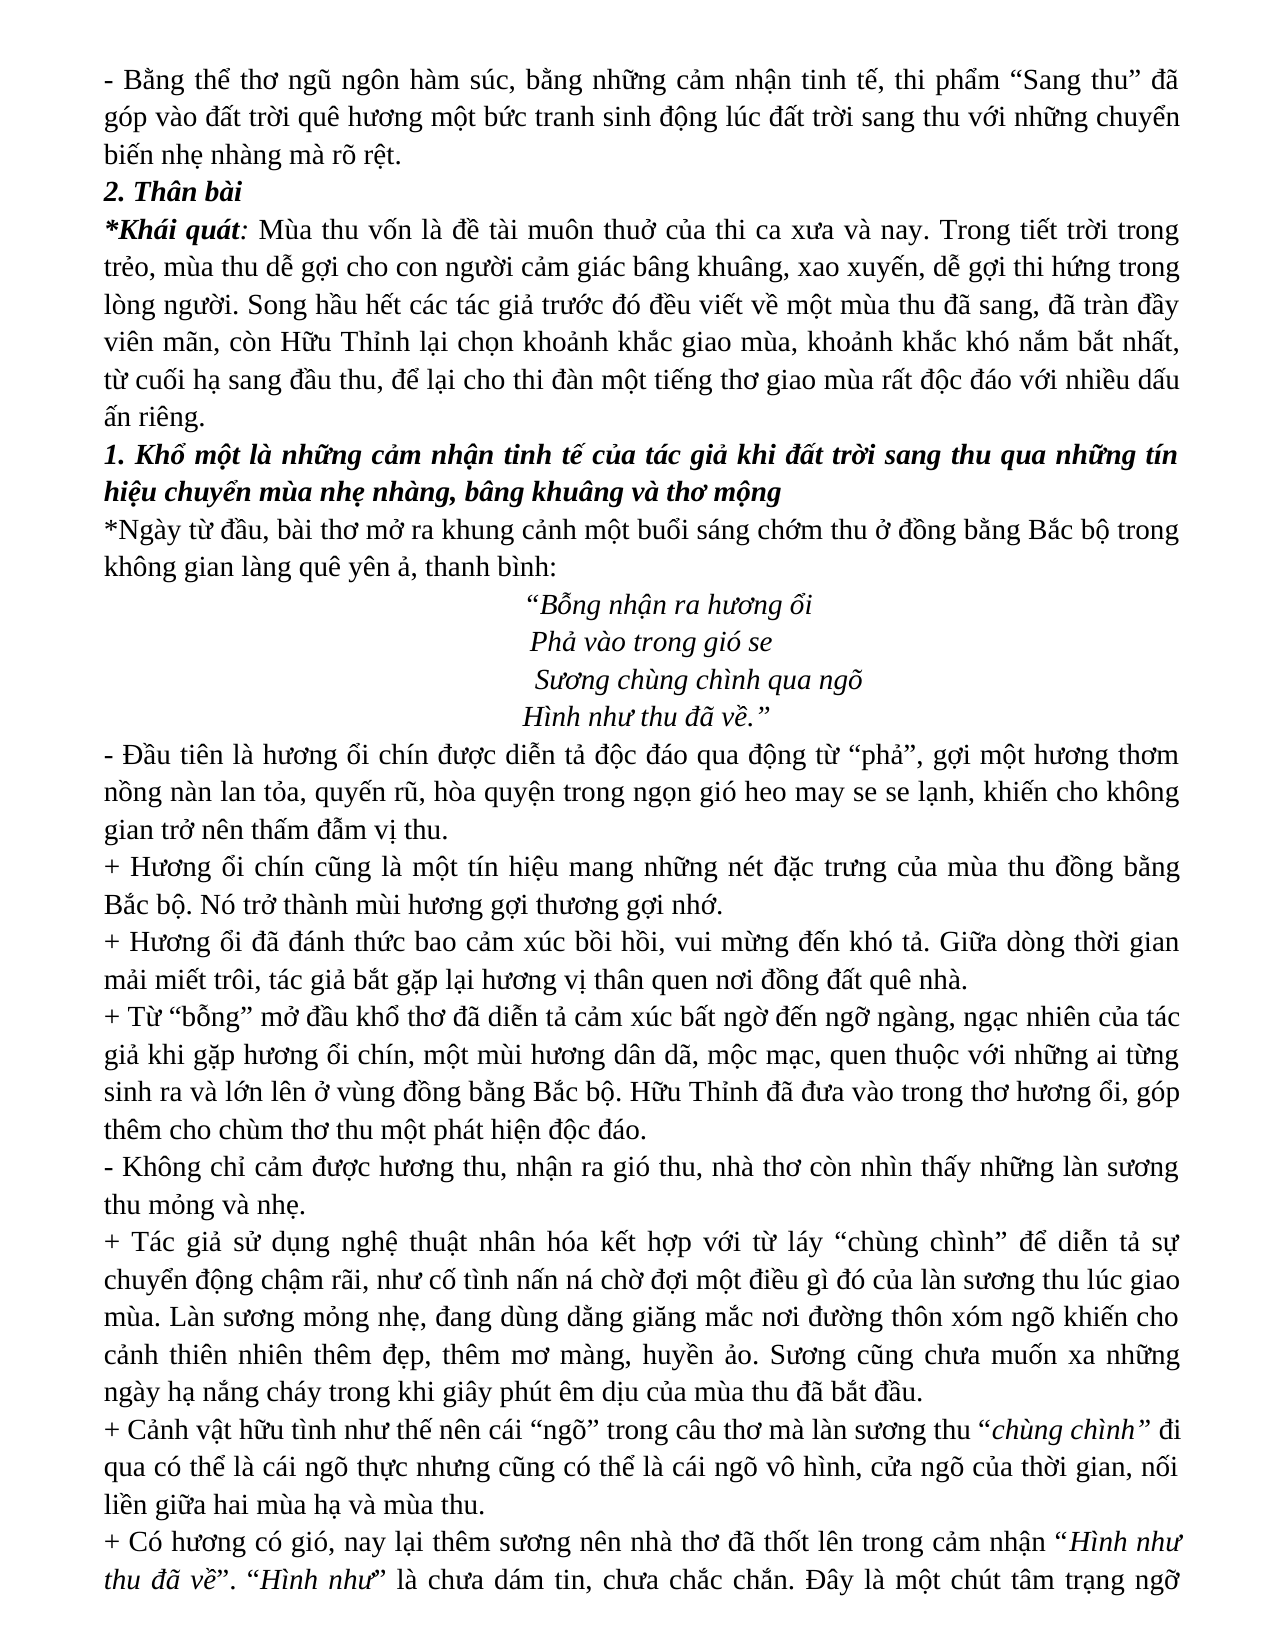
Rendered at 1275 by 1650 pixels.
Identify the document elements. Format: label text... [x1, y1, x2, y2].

text + Cảnh vật hữu tình như thế nên cái “ngõ” trong câu thơ mà làn sương thu “chùng chình” đi qua có thể là cái ngõ thực nhưng cũng có thể là cái ngõ vô hình, cửa ngõ của thời gian, nối liền giữa hai mùa hạ và mùa thu. [103, 1409, 1181, 1522]
text *Khái quát: Mùa thu vốn là đề tài muôn thuở của thi ca xưa và nay. Trong tiết trời trong trẻo, mùa thu dễ gợi cho con người cảm giác bâng khuâng, xao xuyến, dễ gợi thi hứng trong lòng người. Song hầu hết các tác giả trước đó đều viết về một mùa thu đã sang, đã tràn đầy viên mãn, còn Hữu Thỉnh lại chọn khoảnh khắc giao mùa, khoảnh khắc khó nắm bắt nhất, từ cuối hạ sang đầu thu, để lại cho thi đàn một tiếng thơ giao mùa rất độc đáo với nhiều dấu ấn riêng. [103, 209, 1181, 434]
text Hình như thu đã về.” [216, 697, 1181, 734]
text “Bỗng nhận ra hương ổi [103, 584, 1181, 622]
text 1. Khổ một là những cảm nhận tinh tế của tác giả khi đất trời sang thu qua những tín hiệu chuyển mùa nhẹ nhàng, bâng khuâng và thơ mộng [103, 434, 1181, 509]
text - Bằng thể thơ ngũ ngôn hàm súc, bằng những cảm nhận tinh tế, thi phẩm “Sang thu” đã góp vào đất trời quê hương một bức tranh sinh động lúc đất trời sang thu với những chuyển biến nhẹ nhàng mà rõ rệt. [103, 59, 1181, 172]
text *Ngày từ đầu, bài thơ mở ra khung cảnh một buổi sáng chớm thu ở đồng bằng Bắc bộ trong không gian làng quê yên ả, thanh bình: [103, 509, 1181, 584]
text + Hương ổi chín cũng là một tín hiệu mang những nét đặc trưng của mùa thu đồng bằng Bắc bộ. Nó trở thành mùi hương gợi thương gợi nhớ. [103, 847, 1181, 922]
text + Từ “bỗng” mở đầu khổ thơ đã diễn tả cảm xúc bất ngờ đến ngỡ ngàng, ngạc nhiên của tác giả khi gặp hương ổi chín, một mùi hương dân dã, mộc mạc, quen thuộc với những ai từng sinh ra và lớn lên ở vùng đồng bằng Bắc bộ. Hữu Thỉnh đã đưa vào trong thơ hương ổi, góp thêm cho chùm thơ thu một phát hiện độc đáo. [103, 997, 1181, 1147]
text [103, 1522, 1181, 1597]
text Sương chùng chình qua ngõ [216, 659, 1181, 697]
text - Đầu tiên là hương ổi chín được diễn tả độc đáo qua động từ “phả”, gợi một hương thơm nồng nàn lan tỏa, quyến rũ, hòa quyện trong ngọn gió heo may se se lạnh, khiến cho không gian trở nên thấm đẫm vị thu. [103, 734, 1181, 847]
text Phả vào trong gió se [216, 622, 1181, 659]
text 2. Thân bài [103, 172, 1181, 209]
text + Hương ổi đã đánh thức bao cảm xúc bồi hồi, vui mừng đến khó tả. Giữa dòng thời gian mải miết trôi, tác giả bắt gặp lại hương vị thân quen nơi đồng đất quê nhà. [103, 922, 1181, 997]
text + Tác giả sử dụng nghệ thuật nhân hóa kết hợp với từ láy “chùng chình” để diễn tả sự chuyển động chậm rãi, như cố tình nấn ná chờ đợi một điều gì đó của làn sương thu lúc giao mùa. Làn sương mỏng nhẹ, đang dùng dằng giăng mắc nơi đường thôn xóm ngõ khiến cho cảnh thiên nhiên thêm đẹp, thêm mơ màng, huyền ảo. Sương cũng chưa muốn xa những ngày hạ nắng cháy trong khi giây phút êm dịu của mùa thu đã bắt đầu. [103, 1222, 1181, 1409]
text - Không chỉ cảm được hương thu, nhận ra gió thu, nhà thơ còn nhìn thấy những làn sương thu mỏng và nhẹ. [103, 1147, 1181, 1222]
